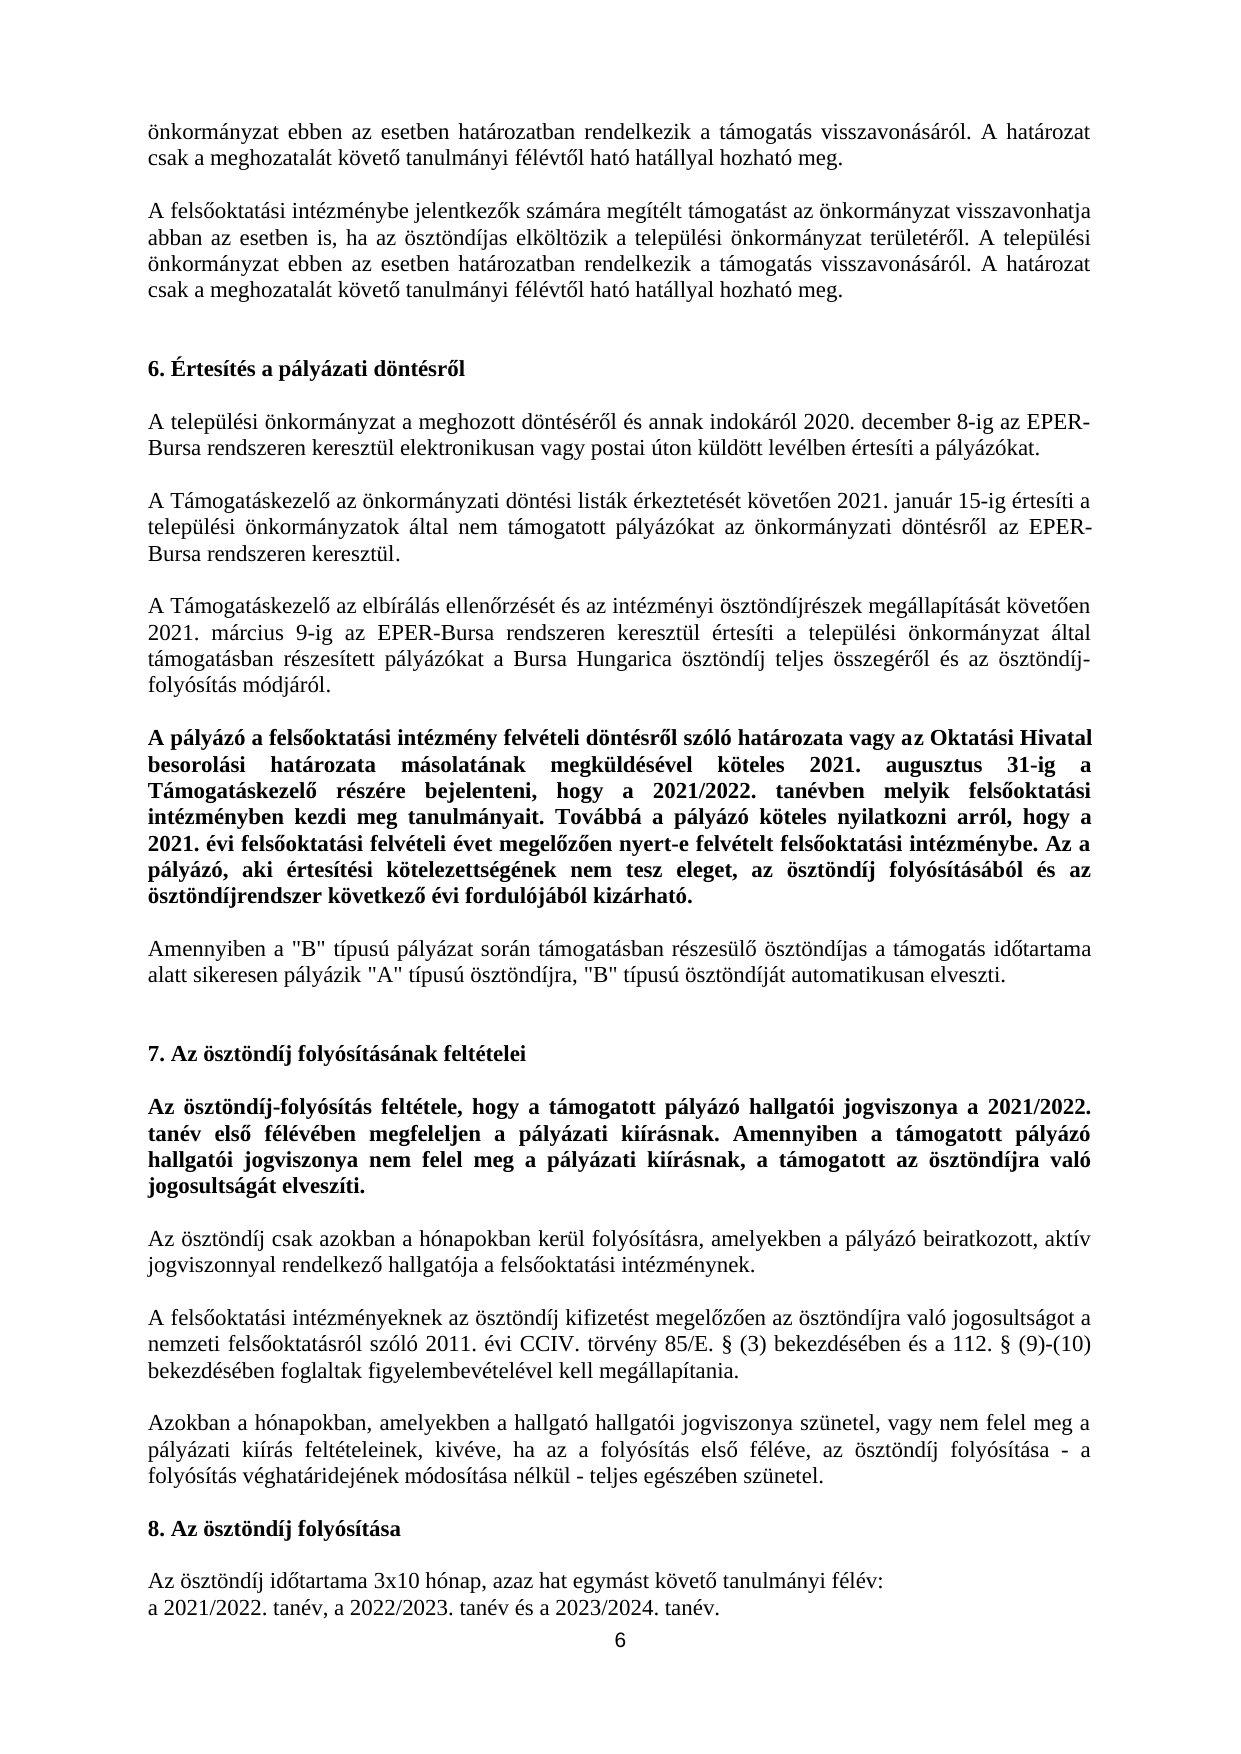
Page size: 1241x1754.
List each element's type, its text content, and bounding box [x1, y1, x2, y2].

text A felsőoktatási intézménybe jelentkezők számára megítélt támogatást az önkormányzat visszavonhatja abban az esetben is, ha az ösztöndíjas elköltözik a települési önkormányzat területéről. A települési önkormányzat ebben az esetben határozatban rendelkezik a támogatás visszavonásáról. A határozat csak a meghozatalát követő tanulmányi félévtől ható hatállyal hozható meg. [148, 197, 1092, 303]
text A pályázó a felsőoktatási intézmény felvételi döntésről szóló határozata vagy az Oktatási Hivatal besorolási határozata másolatának megküldésével köteles 2021. augusztus 31-ig a Támogatáskezelő részére bejelenteni, hogy a 2021/2022. tanévben melyik felsőoktatási intézményben kezdi meg tanulmányait. Továbbá a pályázó köteles nyilatkozni arról, hogy a 2021. évi felsőoktatási felvételi évet megelőzően nyert-e felvételt felsőoktatási intézménybe. Az a pályázó, aki értesítési kötelezettségének nem tesz eleget, az ösztöndíj folyósításából és az ösztöndíjrendszer következő évi fordulójából kizárható. [148, 724, 1092, 909]
text a 2021/2022. tanév, a 2022/2023. tanév és a 2023/2024. tanév. [148, 1594, 1092, 1620]
text 6. Értesítés a pályázati döntésről [148, 355, 1092, 382]
text Azokban a hónapokban, amelyekben a hallgató hallgatói jogviszonya szünetel, vagy nem felel meg a pályázati kiírás feltételeinek, kivéve, ha az a folyósítás első féléve, az ösztöndíj folyósítása - a folyósítás véghatáridejének módosítása nélkül - teljes egészében szünetel. [148, 1409, 1092, 1488]
text Az ösztöndíj-folyósítás feltétele, hogy a támogatott pályázó hallgatói jogviszonya a 2021/2022. tanév első félévében megfeleljen a pályázati kiírásnak. Amennyiben a támogatott pályázó hallgatói jogviszonya nem felel meg a pályázati kiírásnak, a támogatott az ösztöndíjra való jogosultságát elveszíti. [148, 1093, 1092, 1199]
text A Támogatáskezelő az önkormányzati döntési listák érkeztetését követően 2021. január 15-ig értesíti a települési önkormányzatok által nem támogatott pályázókat az önkormányzati döntésről az EPER-Bursa rendszeren keresztül. [148, 487, 1092, 566]
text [148, 118, 1092, 171]
text 7. Az ösztöndíj folyósításának feltételei [148, 1041, 1092, 1067]
text Amennyiben a "B" típusú pályázat során támogatásban részesülő ösztöndíjas a támogatás időtartama alatt sikeresen pályázik "A" típusú ösztöndíjra, "B" típusú ösztöndíját automatikusan elveszti. [148, 935, 1092, 988]
text A települési önkormányzat a meghozott döntéséről és annak indokáról 2020. december 8-ig az EPER-Bursa rendszeren keresztül elektronikusan vagy postai úton küldött levélben értesíti a pályázókat. [148, 408, 1092, 461]
text Az ösztöndíj csak azokban a hónapokban kerül folyósításra, amelyekben a pályázó beiratkozott, aktív jogviszonnyal rendelkező hallgatója a felsőoktatási intézménynek. [148, 1225, 1092, 1278]
text A Támogatáskezelő az elbírálás ellenőrzését és az intézményi ösztöndíjrészek megállapítását követően 2021. március 9-ig az EPER-Bursa rendszeren keresztül értesíti a települési önkormányzat által támogatásban részesített pályázókat a Bursa Hungarica ösztöndíj teljes összegéről és az ösztöndíj-folyósítás módjáról. [148, 592, 1092, 698]
text A felsőoktatási intézményeknek az ösztöndíj kifizetést megelőzően az ösztöndíjra való jogosultságot a nemzeti felsőoktatásról szóló 2011. évi CCIV. törvény 85/E. § (3) bekezdésében és a 112. § (9)-(10) bekezdésében foglaltak figyelembevételével kell megállapítania. [148, 1304, 1092, 1383]
text Az ösztöndíj időtartama 3x10 hónap, azaz hat egymást követő tanulmányi félév: [148, 1568, 1092, 1594]
text 8. Az ösztöndíj folyósítása [148, 1515, 1092, 1541]
